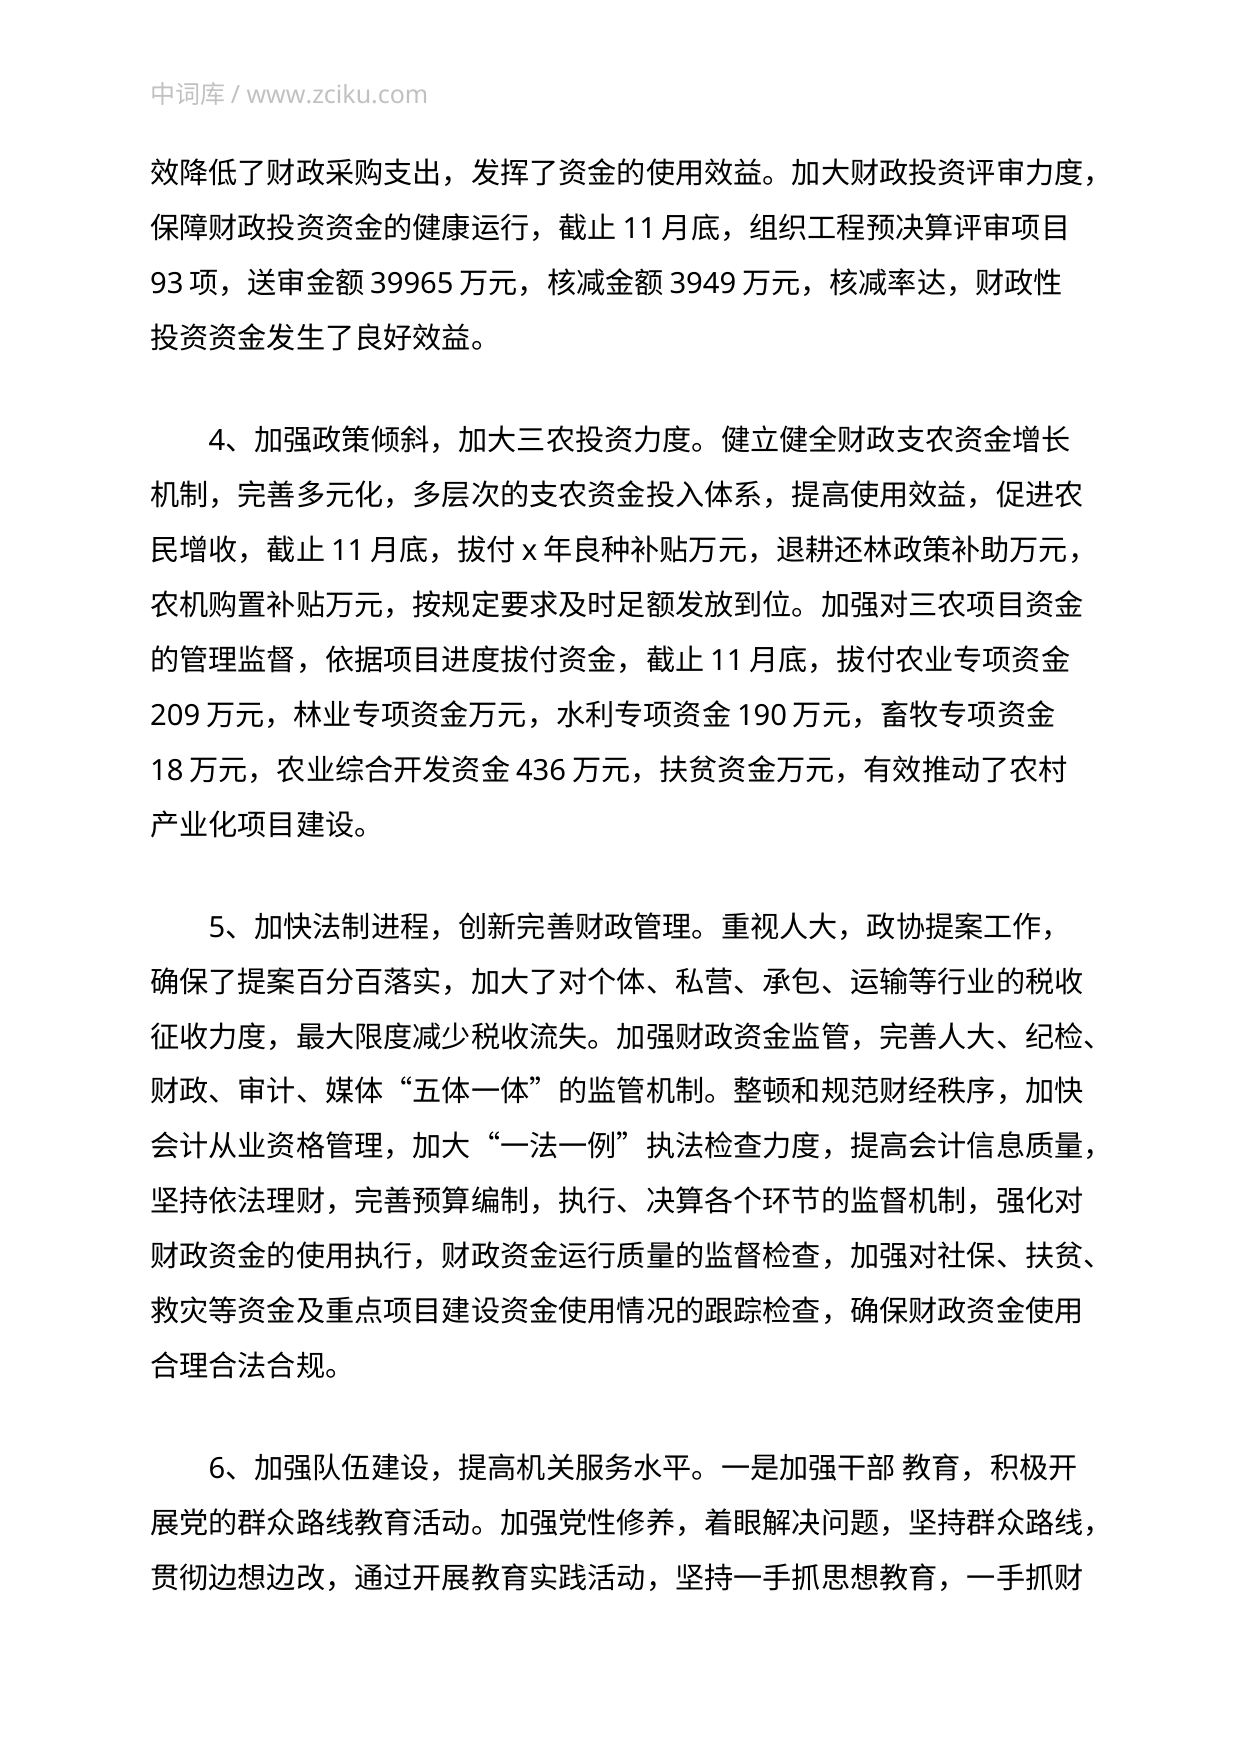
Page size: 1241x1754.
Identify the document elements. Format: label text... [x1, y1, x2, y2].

text 4、加强政策倾斜，加大三农投资力度。健立健全财政支农资金增长机制，完善多元化，多层次的支农资金投入体系，提高使用效益，促进农民增收，截止11月底，拔付x年良种补贴万元，退耕还林政策补助万元，农机购置补贴万元，按规定要求及时足额发放到位。加强对三农项目资金的管理监督，依据项目进度拔付资金，截止11月底，拔付农业专项资金209万元，林业专项资金万元，水利专项资金190万元，畜牧专项资金18万元，农业综合开发资金436万元，扶贫资金万元，有效推动了农村产业化项目建设。 [150, 417, 1090, 844]
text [150, 1444, 1090, 1596]
text 5、加快法制进程，创新完善财政管理。重视人大，政协提案工作，确保了提案百分百落实，加大了对个体、私营、承包、运输等行业的税收征收力度，最大限度减少税收流失。加强财政资金监管，完善人大、纪检、财政、审计、媒体“五体一体”的监管机制。整顿和规范财经秩序，加快会计从业资格管理，加大“一法一例”执法检查力度，提高会计信息质量，坚持依法理财，完善预算编制，执行、决算各个环节的监督机制，强化对财政资金的使用执行，财政资金运行质量的监督检查，加强对社保、扶贫、救灾等资金及重点项目建设资金使用情况的跟踪检查，确保财政资金使用合理合法合规。 [150, 903, 1090, 1385]
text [150, 150, 1090, 357]
